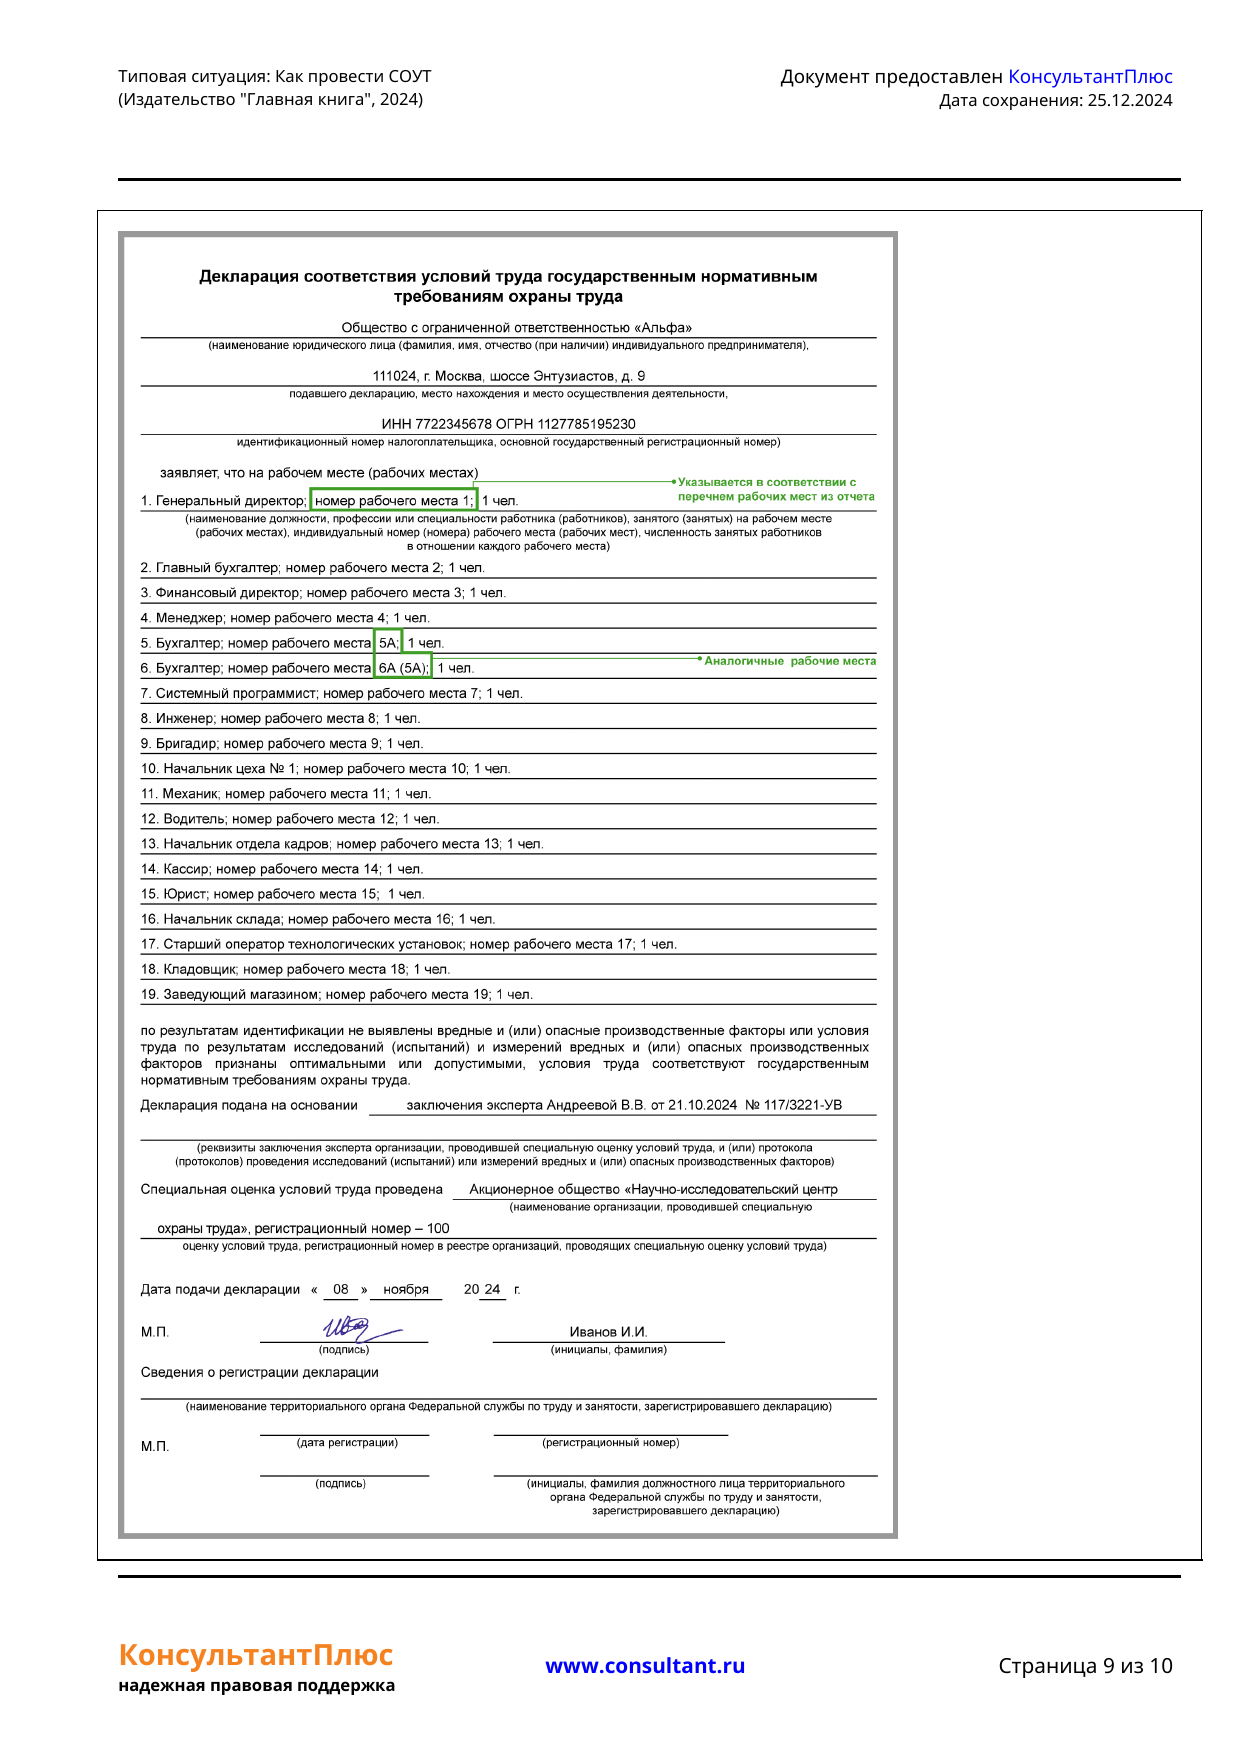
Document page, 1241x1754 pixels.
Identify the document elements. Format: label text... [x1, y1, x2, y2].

table_header Декларация соответствия условий труда [98, 211, 1201, 1559]
picture [118, 231, 898, 1539]
